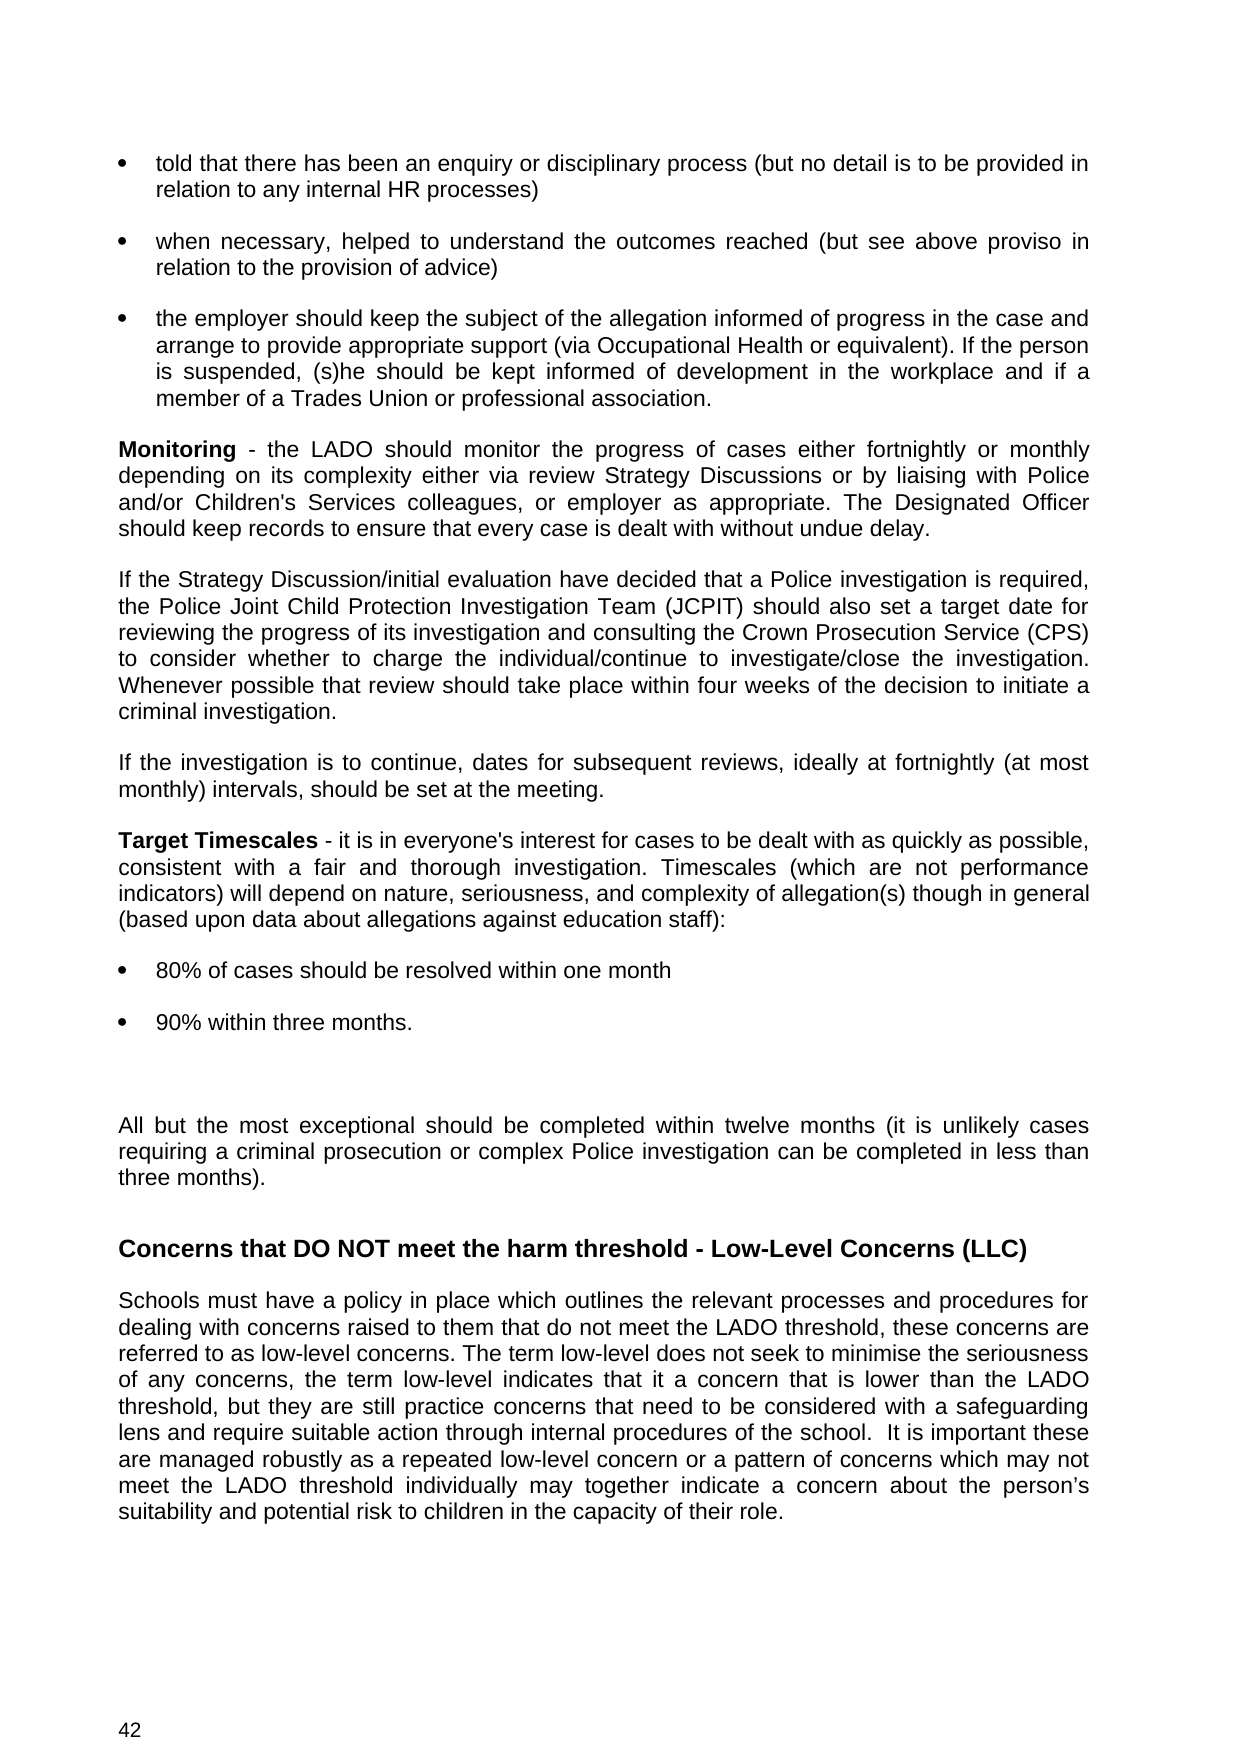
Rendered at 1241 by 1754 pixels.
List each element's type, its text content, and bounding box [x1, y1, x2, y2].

text Target Timescales - it is in everyone's interest for cases to be dealt with as quickly as possible, consistent with a fair and thorough investigation. Timescales (which are not performance indicators) will depend on nature, seriousness, and complexity of allegation(s) though in general (based upon data about allegations against education staff): [118, 827, 1090, 932]
text All but the most exceptional should be completed within twelve months (it is unlikely cases requiring a criminal prosecution or complex Police investigation can be completed in less than three months). [118, 1112, 1090, 1191]
text If the investigation is to continue, dates for subsequent reviews, ideally at fortnightly (at most monthly) intervals, should be set at the meeting. [118, 749, 1090, 802]
text If the Strategy Discussion/initial evaluation have decided that a Police investigation is required, the Police Joint Child Protection Investigation Team (JCPIT) should also set a target date for reviewing the progress of its investigation and consulting the Crown Prosecution Service (CPS) to consider whether to charge the individual/continue to investigate/close the investigation. Whenever possible that review should take place within four weeks of the decision to initiate a criminal investigation. [118, 566, 1090, 724]
list when necessary, helped to understand the outcomes reached (but see above proviso in relation to the provision of advice) [118, 228, 1090, 280]
list 80% of cases should be resolved within one month [118, 957, 1090, 984]
list 90% within three months. [118, 1009, 1090, 1035]
subtitle Concerns that DO NOT meet the harm threshold - Low-Level Concerns (LLC) [118, 1234, 1090, 1262]
text Monitoring - the LADO should monitor the progress of cases either fortnightly or monthly depending on its complexity either via review Strategy Discussions or by liaising with Police and/or Children's Services colleagues, or employer as appropriate. The Designated Officer should keep records to ensure that every case is dealt with without undue delay. [118, 436, 1090, 541]
text Schools must have a policy in place which outlines the relevant processes and procedures for dealing with concerns raised to them that do not meet the LADO threshold, these concerns are referred to as low-level concerns. The term low-level does not seek to minimise the seriousness of any concerns, the term low-level indicates that it a concern that is lower than the LADO threshold, but they are still practice concerns that need to be considered with a safeguarding lens and require suitable action through internal procedures of the school. It is important these are managed robustly as a repeated low-level concern or a pattern of concerns which may not meet the LADO threshold individually may together indicate a concern about the person’s suitability and potential risk to children in the capacity of their role. [118, 1287, 1090, 1524]
list told that there has been an enquiry or disciplinary process (but no detail is to be provided in relation to any internal HR processes) [118, 150, 1090, 203]
list the employer should keep the subject of the allegation informed of progress in the case and arrange to provide appropriate support (via Occupational Health or equivalent). If the person is suspended, (s)he should be kept informed of development in the workplace and if a member of a Trades Union or professional association. [118, 305, 1090, 411]
